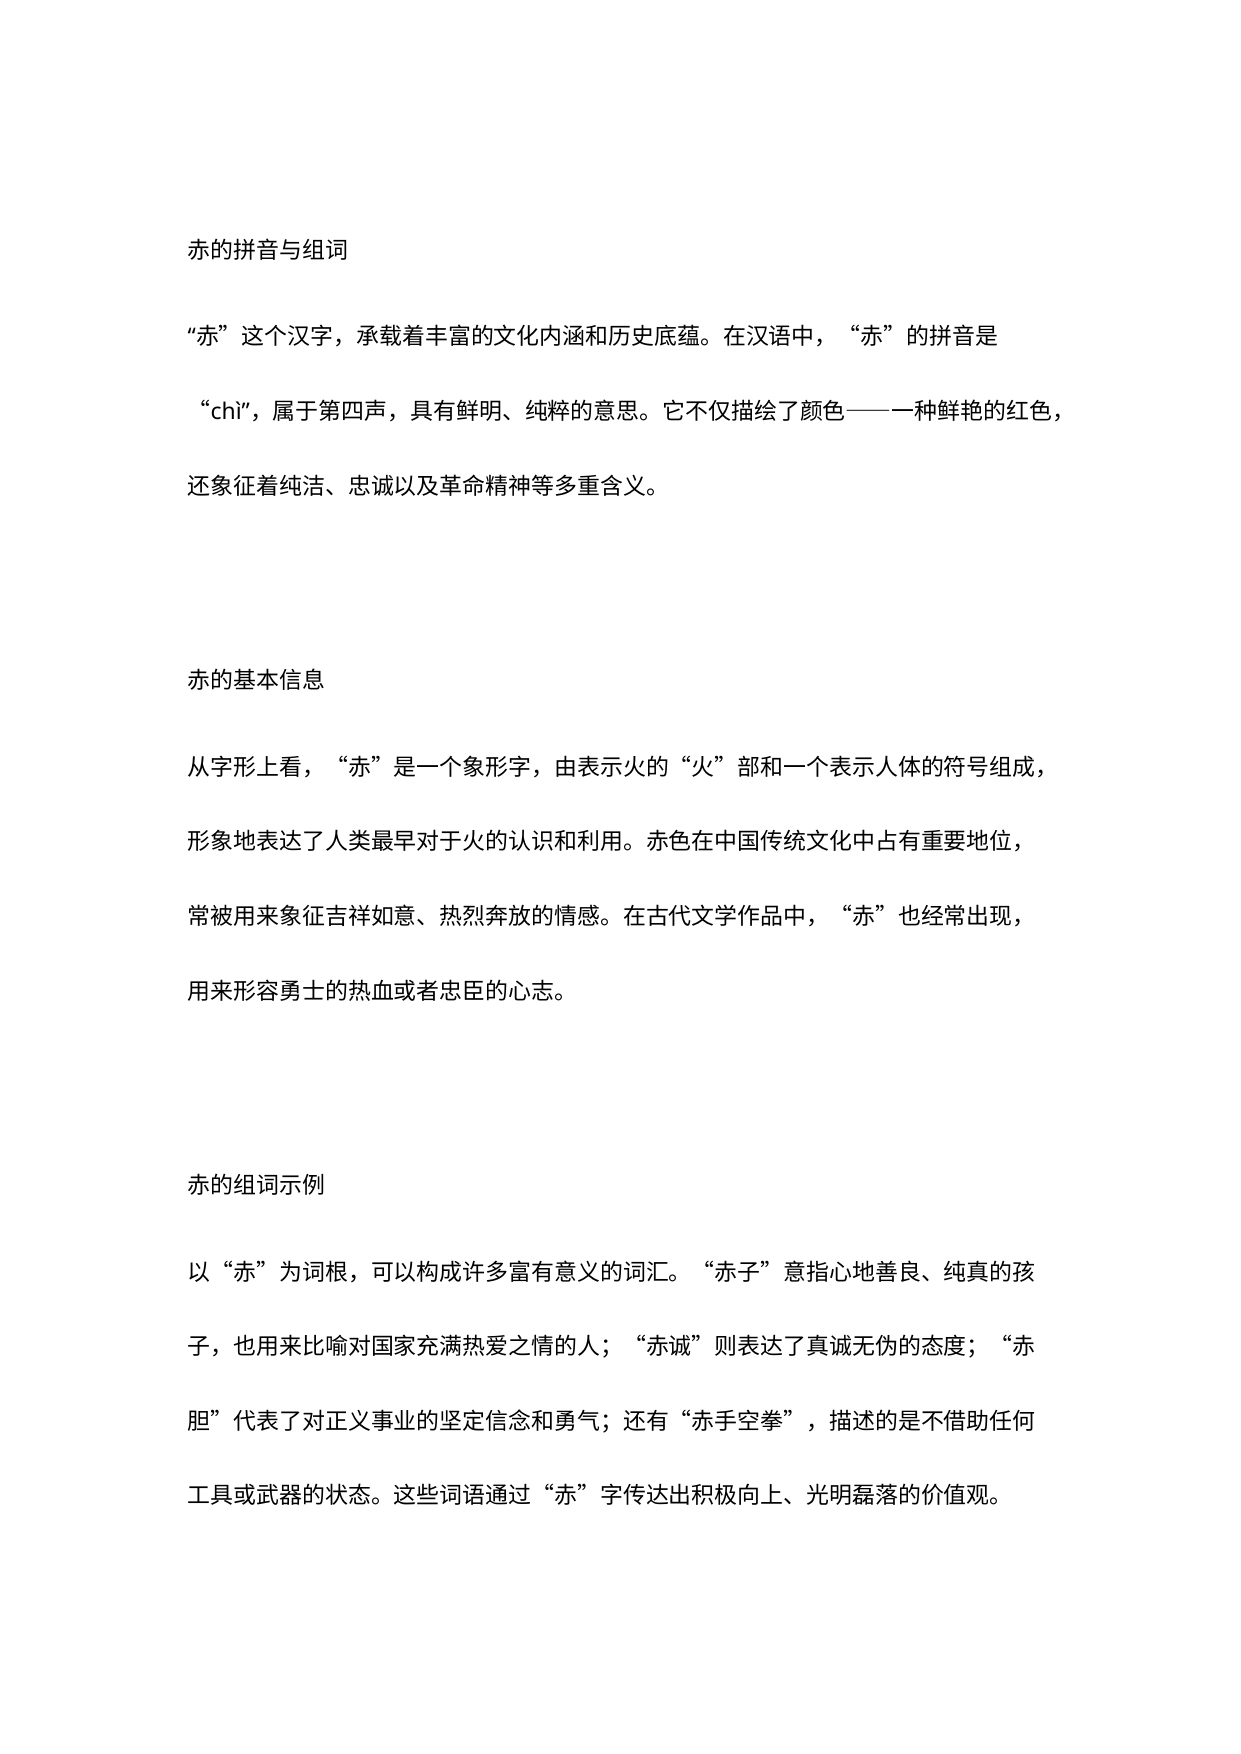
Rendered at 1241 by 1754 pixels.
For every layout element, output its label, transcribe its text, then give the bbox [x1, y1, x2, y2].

text “赤”这个汉字，承载着丰富的文化内涵和历史底蕴。在汉语中，“赤”的拼音是“chì”，属于第四声，具有鲜明、纯粹的意思。它不仅描绘了颜色——一种鲜艳的红色，还象征着纯洁、忠诚以及革命精神等多重含义。 [187, 302, 1053, 517]
text 赤的基本信息 [187, 646, 1053, 711]
text 从字形上看，“赤”是一个象形字，由表示火的“火”部和一个表示人体的符号组成，形象地表达了人类最早对于火的认识和利用。赤色在中国传统文化中占有重要地位，常被用来象征吉祥如意、热烈奔放的情感。在古代文学作品中，“赤”也经常出现，用来形容勇士的热血或者忠臣的心志。 [187, 733, 1053, 1022]
text 赤的拼音与组词 [187, 216, 1053, 281]
text 以“赤”为词根，可以构成许多富有意义的词汇。“赤子”意指心地善良、纯真的孩子，也用来比喻对国家充满热爱之情的人；“赤诚”则表达了真诚无伪的态度；“赤胆”代表了对正义事业的坚定信念和勇气；还有“赤手空拳”，描述的是不借助任何工具或武器的状态。这些词语通过“赤”字传达出积极向上、光明磊落的价值观。 [187, 1237, 1053, 1527]
text 赤的组词示例 [187, 1151, 1053, 1216]
